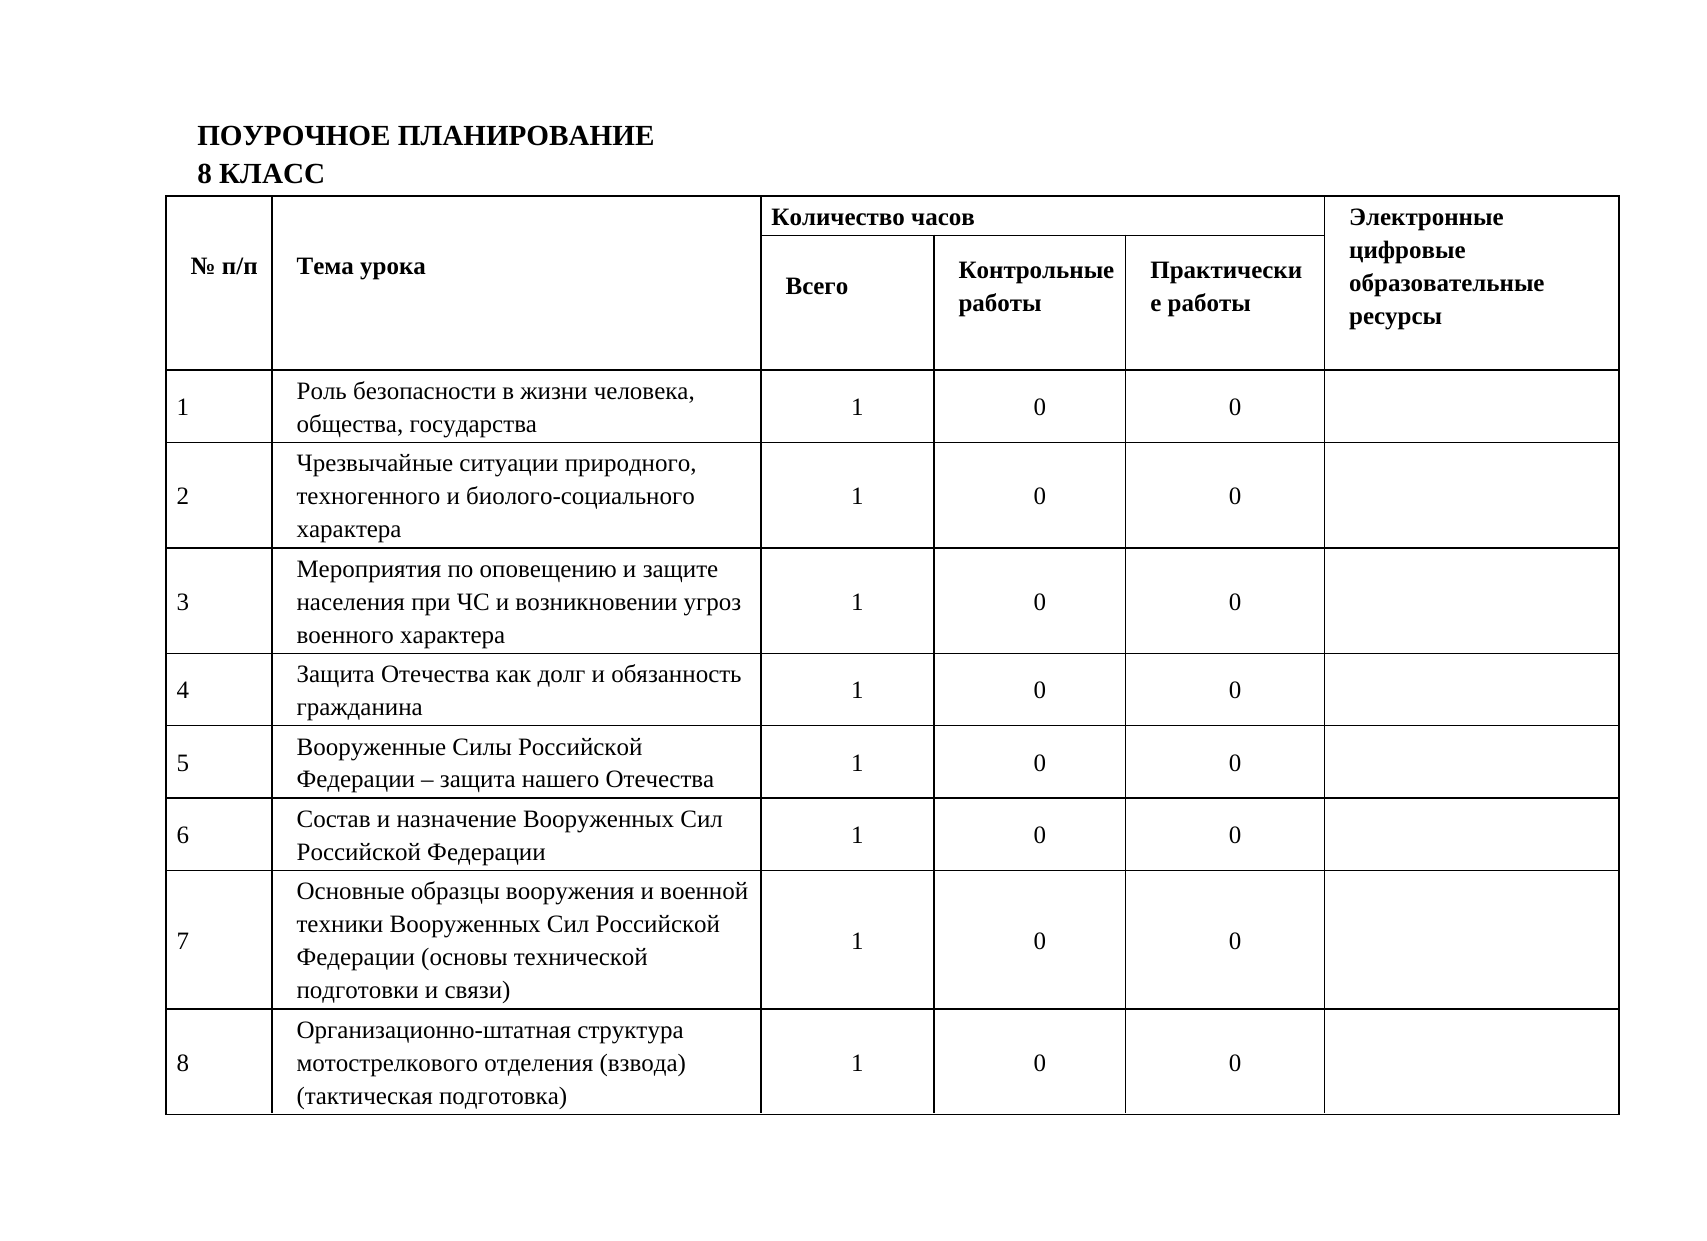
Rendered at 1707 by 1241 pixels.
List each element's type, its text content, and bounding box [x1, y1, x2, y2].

table_cell 5 [167, 726, 271, 797]
table_cell 6 [167, 799, 271, 869]
table_cell 8 [167, 1010, 271, 1113]
table_cell 0 [1126, 371, 1324, 442]
table_cell 0 [1126, 654, 1324, 725]
table_cell [1325, 1010, 1618, 1113]
table_cell [1325, 443, 1618, 547]
table_cell 0 [935, 799, 1125, 869]
table_cell 0 [935, 443, 1125, 547]
table_cell 1 [762, 1010, 933, 1113]
table_header Электронные цифровые образовательные ресурсы [1325, 197, 1618, 369]
table_cell Контрольные работы [935, 236, 1125, 369]
table_cell 0 [1126, 726, 1324, 797]
table_cell 4 [167, 654, 271, 725]
table_cell 0 [1126, 871, 1324, 1008]
table_cell Организационно-штатная структура мотострелкового отделения (взвода) (тактическая подготовка) [273, 1010, 760, 1113]
table_cell [1325, 871, 1618, 1008]
table_cell 1 [762, 871, 933, 1008]
table_cell Всего [762, 236, 933, 369]
table_cell 1 [762, 443, 933, 547]
table_cell Роль безопасности в жизни человека, общества, государства [273, 371, 760, 442]
table_cell Чрезвычайные ситуации природного, техногенного и биолого-социального характера [273, 443, 760, 547]
table_cell 1 [762, 654, 933, 725]
table_cell [1325, 799, 1618, 869]
table_header № п/п [167, 197, 271, 369]
table_cell 0 [935, 1010, 1125, 1113]
table_cell 1 [762, 371, 933, 442]
table_cell 0 [1126, 443, 1324, 547]
table_cell Практические работы [1126, 236, 1324, 369]
table_cell 0 [1126, 549, 1324, 652]
table_cell Вооруженные Силы Российской Федерации – защита нашего Отечества [273, 726, 760, 797]
table_cell [1325, 654, 1618, 725]
table_cell 3 [167, 549, 271, 652]
table_cell [1325, 371, 1618, 442]
text ПОУРОЧНОЕ ПЛАНИРОВАНИЕ [190, 118, 1618, 152]
table_cell 0 [935, 549, 1125, 652]
table_header Количество часов [762, 197, 1324, 234]
table_cell 1 [762, 726, 933, 797]
table_cell 0 [935, 726, 1125, 797]
table_cell 1 [167, 371, 271, 442]
table_cell 0 [1126, 799, 1324, 869]
table_cell 1 [762, 799, 933, 869]
table_cell 0 [935, 371, 1125, 442]
table_cell 0 [1126, 1010, 1324, 1113]
table_cell 7 [167, 871, 271, 1008]
table_cell Мероприятия по оповещению и защите населения при ЧС и возникновении угроз военного характера [273, 549, 760, 652]
table_header Тема урока [273, 197, 760, 369]
table_cell 0 [935, 654, 1125, 725]
text 8 КЛАСС [190, 157, 1618, 190]
table_cell Основные образцы вооружения и военной техники Вооруженных Сил Российской Федерации (основы технической подготовки и связи) [273, 871, 760, 1008]
table_cell [1325, 549, 1618, 652]
table_cell Состав и назначение Вооруженных Сил Российской Федерации [273, 799, 760, 869]
table_cell 1 [762, 549, 933, 652]
table_cell [1325, 726, 1618, 797]
table_cell 0 [935, 871, 1125, 1008]
table_cell Защита Отечества как долг и обязанность гражданина [273, 654, 760, 725]
table_cell 2 [167, 443, 271, 547]
